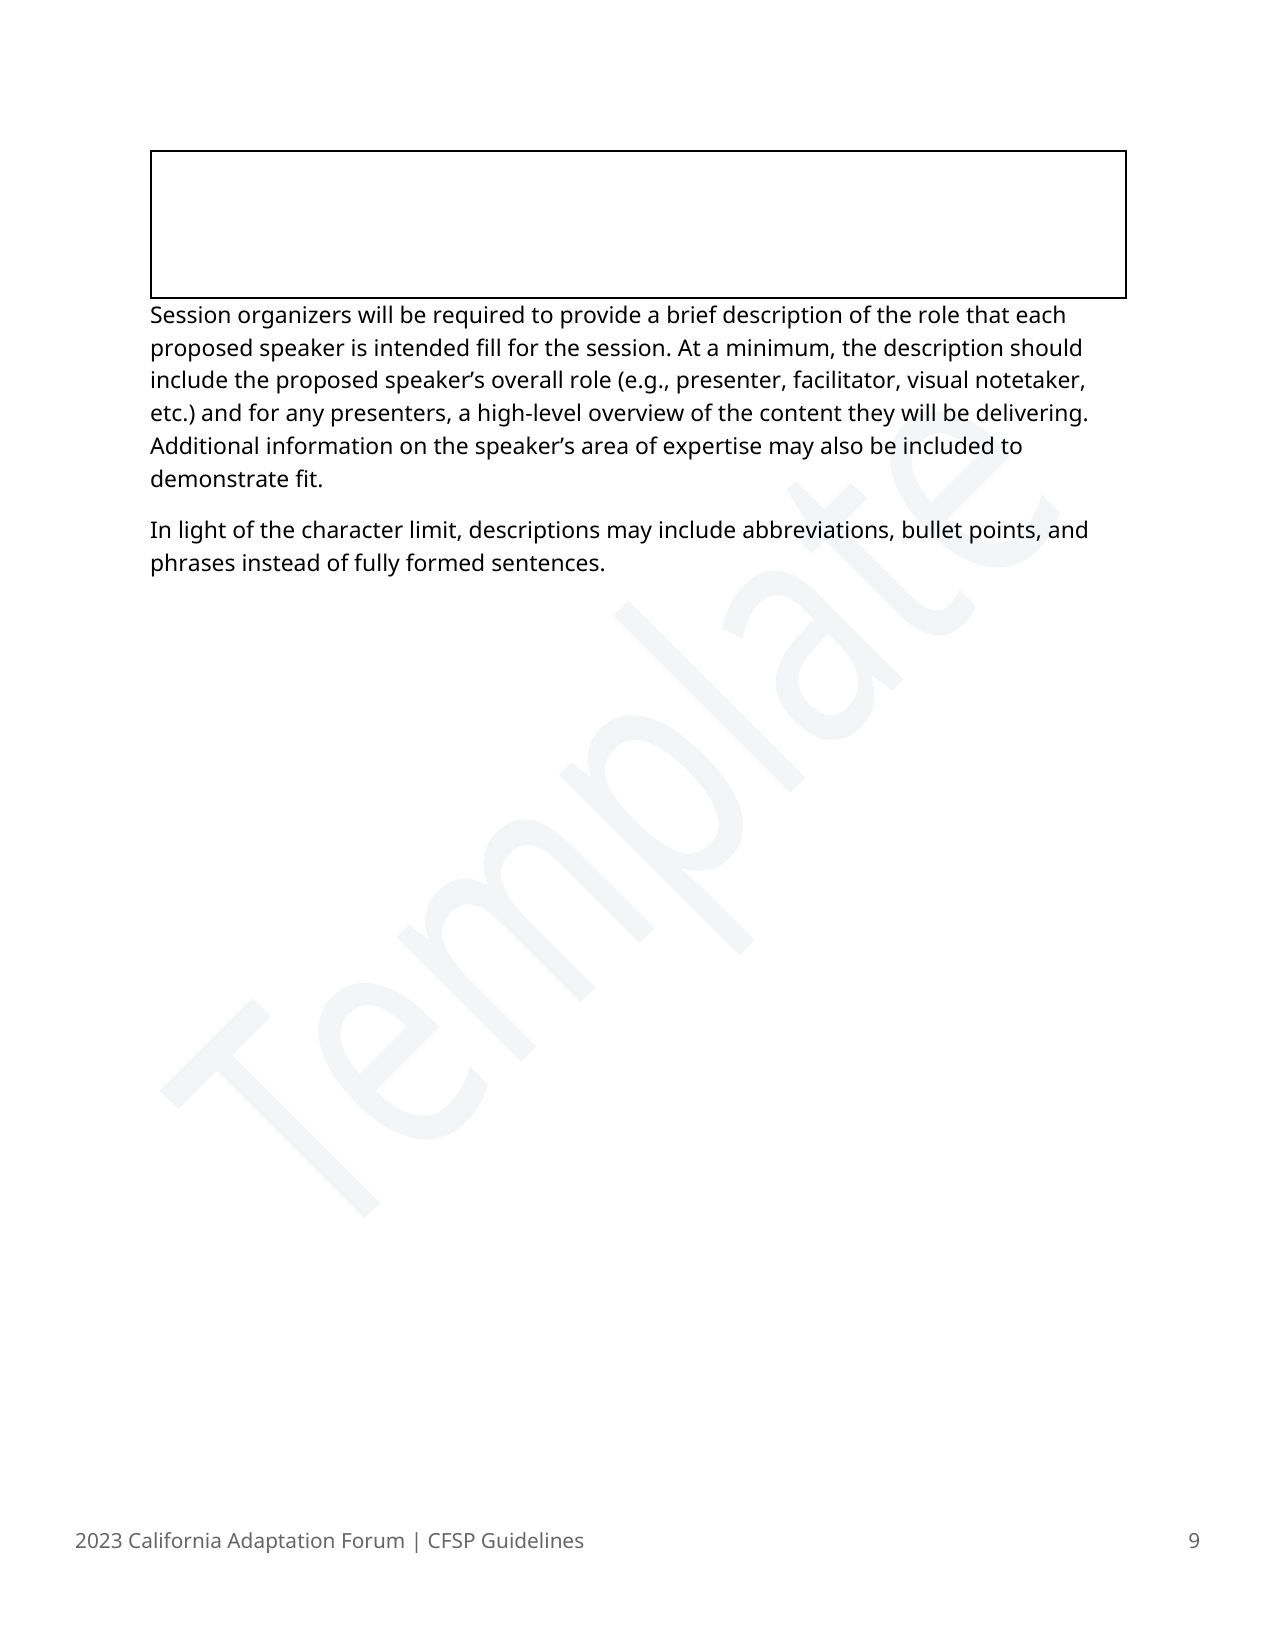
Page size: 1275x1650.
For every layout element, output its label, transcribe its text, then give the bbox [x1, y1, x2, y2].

table_header [152, 152, 1125, 297]
text In light of the character limit, descriptions may include abbreviations, bullet points, and phrases instead of fully formed sentences. [150, 514, 1125, 578]
text Session organizers will be required to provide a brief description of the role that each proposed speaker is intended fill for the session. At a minimum, the description should include the proposed speaker’s overall role (e.g., presenter, facilitator, visual notetaker, etc.) and for any presenters, a high-level overview of the content they will be delivering. Additional information on the speaker’s area of expertise may also be included to demonstrate fit. [150, 299, 1125, 494]
